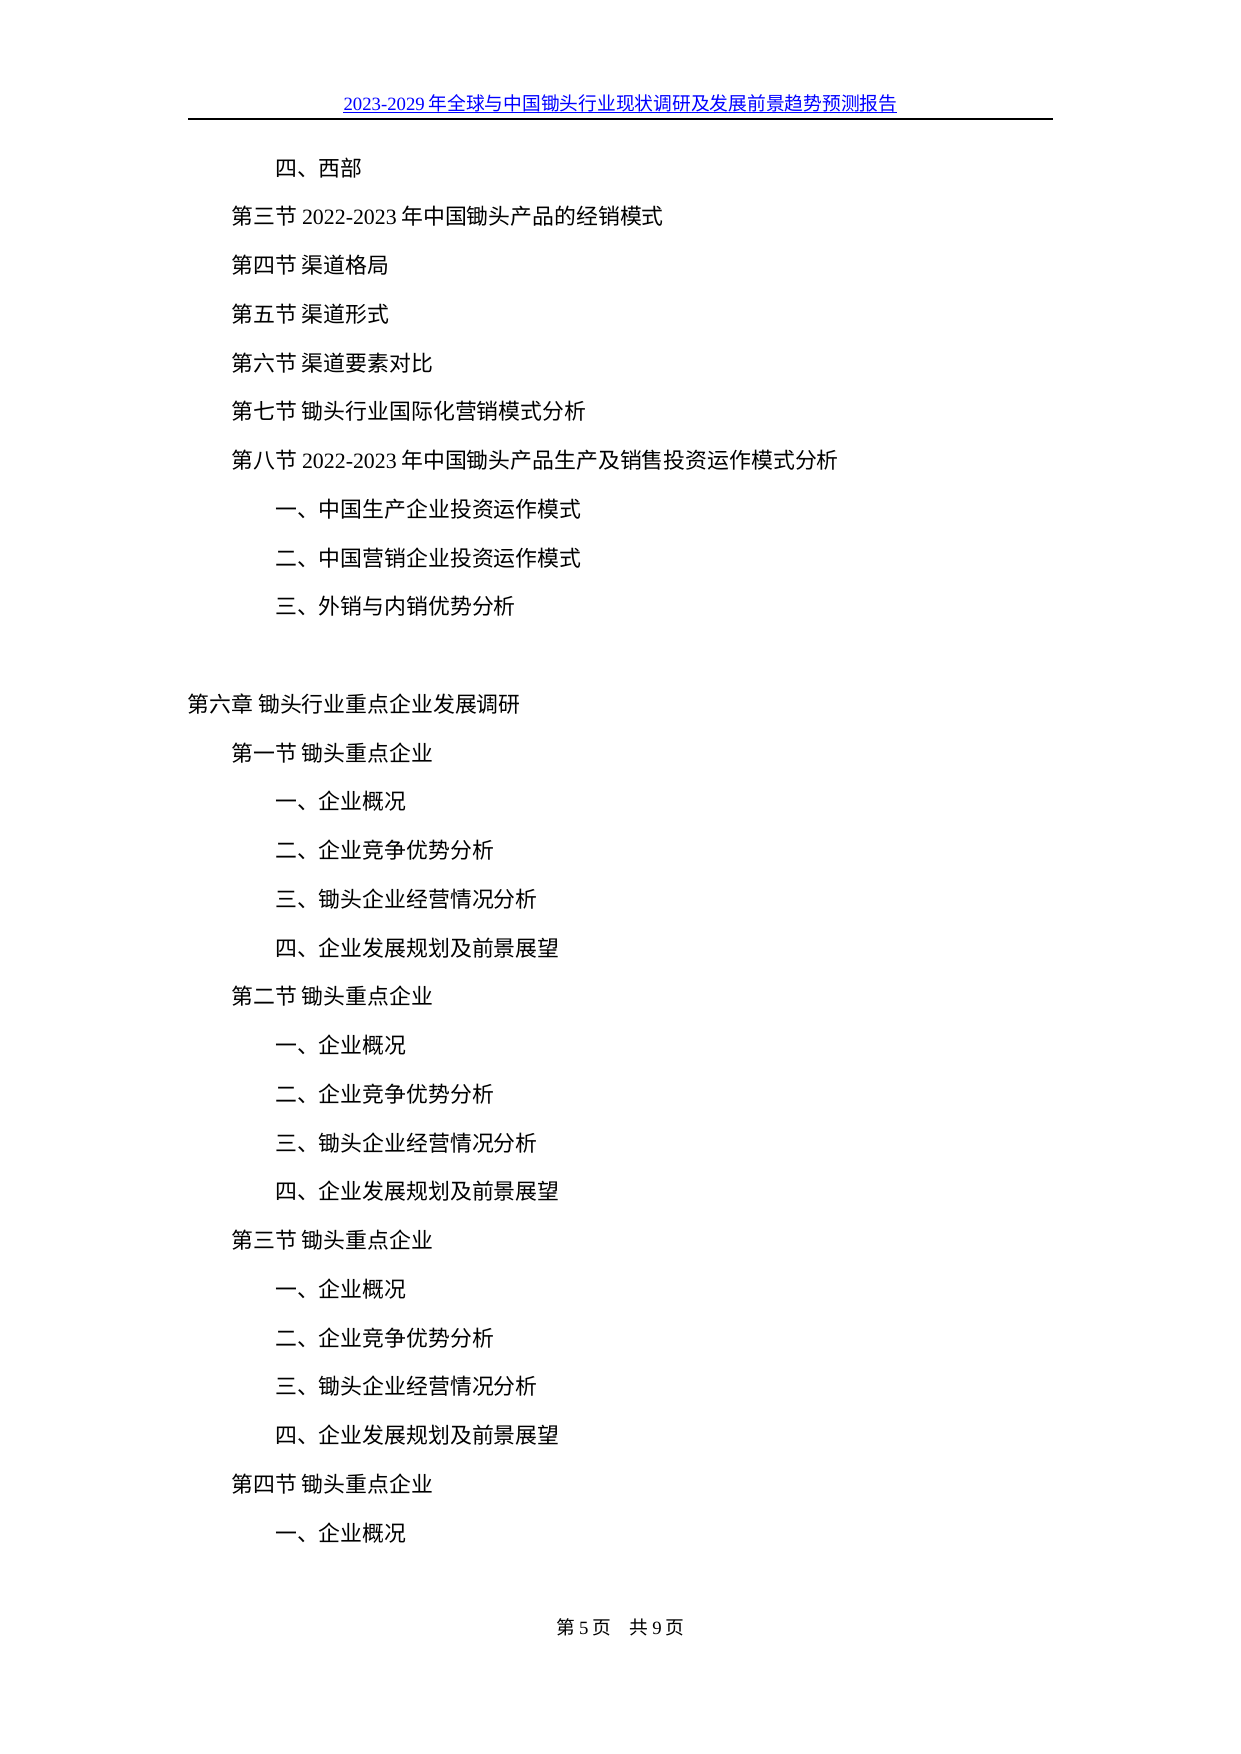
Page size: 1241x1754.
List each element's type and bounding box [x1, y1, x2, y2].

text [187, 150, 1053, 1548]
